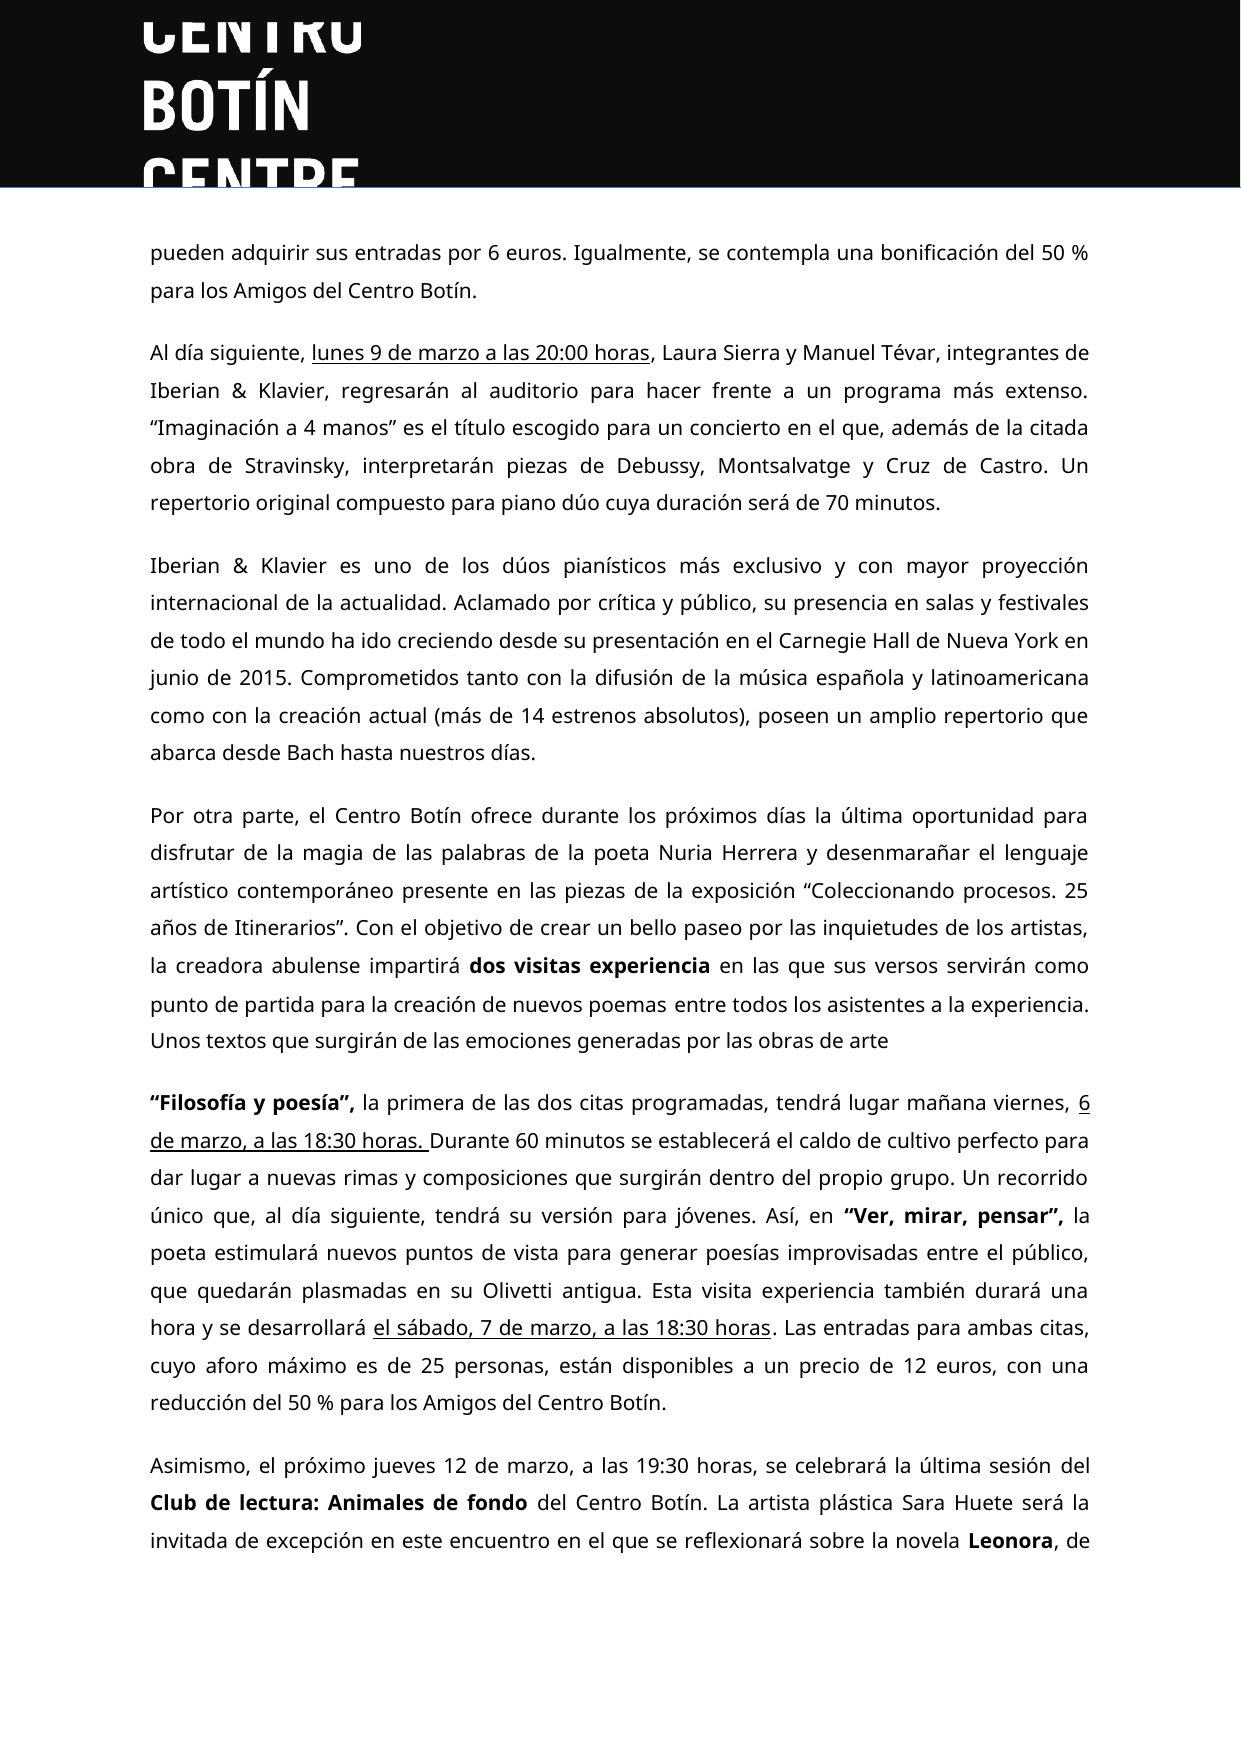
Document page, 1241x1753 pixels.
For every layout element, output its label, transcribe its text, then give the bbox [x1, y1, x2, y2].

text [150, 234, 1090, 309]
text Al día siguiente, lunes 9 de marzo a las 20:00 horas, Laura Sierra y Manuel Tévar, integrantes de Iberian & Klavier, regresarán al auditorio para hacer frente a un programa más extenso. “Imaginación a 4 manos” es el título escogido para un concierto en el que, además de la citada obra de Stravinsky, interpretarán piezas de Debussy, Montsalvatge y Cruz de Castro. Un repertorio original compuesto para piano dúo cuya duración será de 70 minutos. [150, 334, 1090, 521]
text Iberian & Klavier es uno de los dúos pianísticos más exclusivo y con mayor proyección internacional de la actualidad. Aclamado por crítica y público, su presencia en salas y festivales de todo el mundo ha ido creciendo desde su presentación en el Carnegie Hall de Nueva York en junio de 2015. Comprometidos tanto con la difusión de la música española y latinoamericana como con la creación actual (más de 14 estrenos absolutos), poseen un amplio repertorio que abarca desde Bach hasta nuestros días. [150, 546, 1090, 771]
text “Filosofía y poesía”, la primera de las dos citas programadas, tendrá lugar mañana viernes, 6 de marzo, a las 18:30 horas. Durante 60 minutos se establecerá el caldo de cultivo perfecto para dar lugar a nuevas rimas y composiciones que surgirán dentro del propio grupo. Un recorrido único que, al día siguiente, tendrá su versión para jóvenes. Así, en “Ver, mirar, pensar”, la poeta estimulará nuevos puntos de vista para generar poesías improvisadas entre el público, que quedarán plasmadas en su Olivetti antigua. Esta visita experiencia también durará una hora y se desarrollará el sábado, 7 de marzo, a las 18:30 horas. Las entradas para ambas citas, cuyo aforo máximo es de 25 personas, están disponibles a un precio de 12 euros, con una reducción del 50 % para los Amigos del Centro Botín. [150, 1084, 1090, 1421]
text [150, 1446, 1090, 1559]
text Por otra parte, el Centro Botín ofrece durante los próximos días la última oportunidad para disfrutar de la magia de las palabras de la poeta Nuria Herrera y desenmarañar el lenguaje artístico contemporáneo presente en las piezas de la exposición “Coleccionando procesos. 25 años de Itinerarios”. Con el objetivo de crear un bello paseo por las inquietudes de los artistas, la creadora abulense impartirá dos visitas experiencia en las que sus versos servirán como punto de partida para la creación de nuevos poemas entre todos los asistentes a la experiencia. Unos textos que surgirán de las emociones generadas por las obras de arte [150, 796, 1090, 1059]
